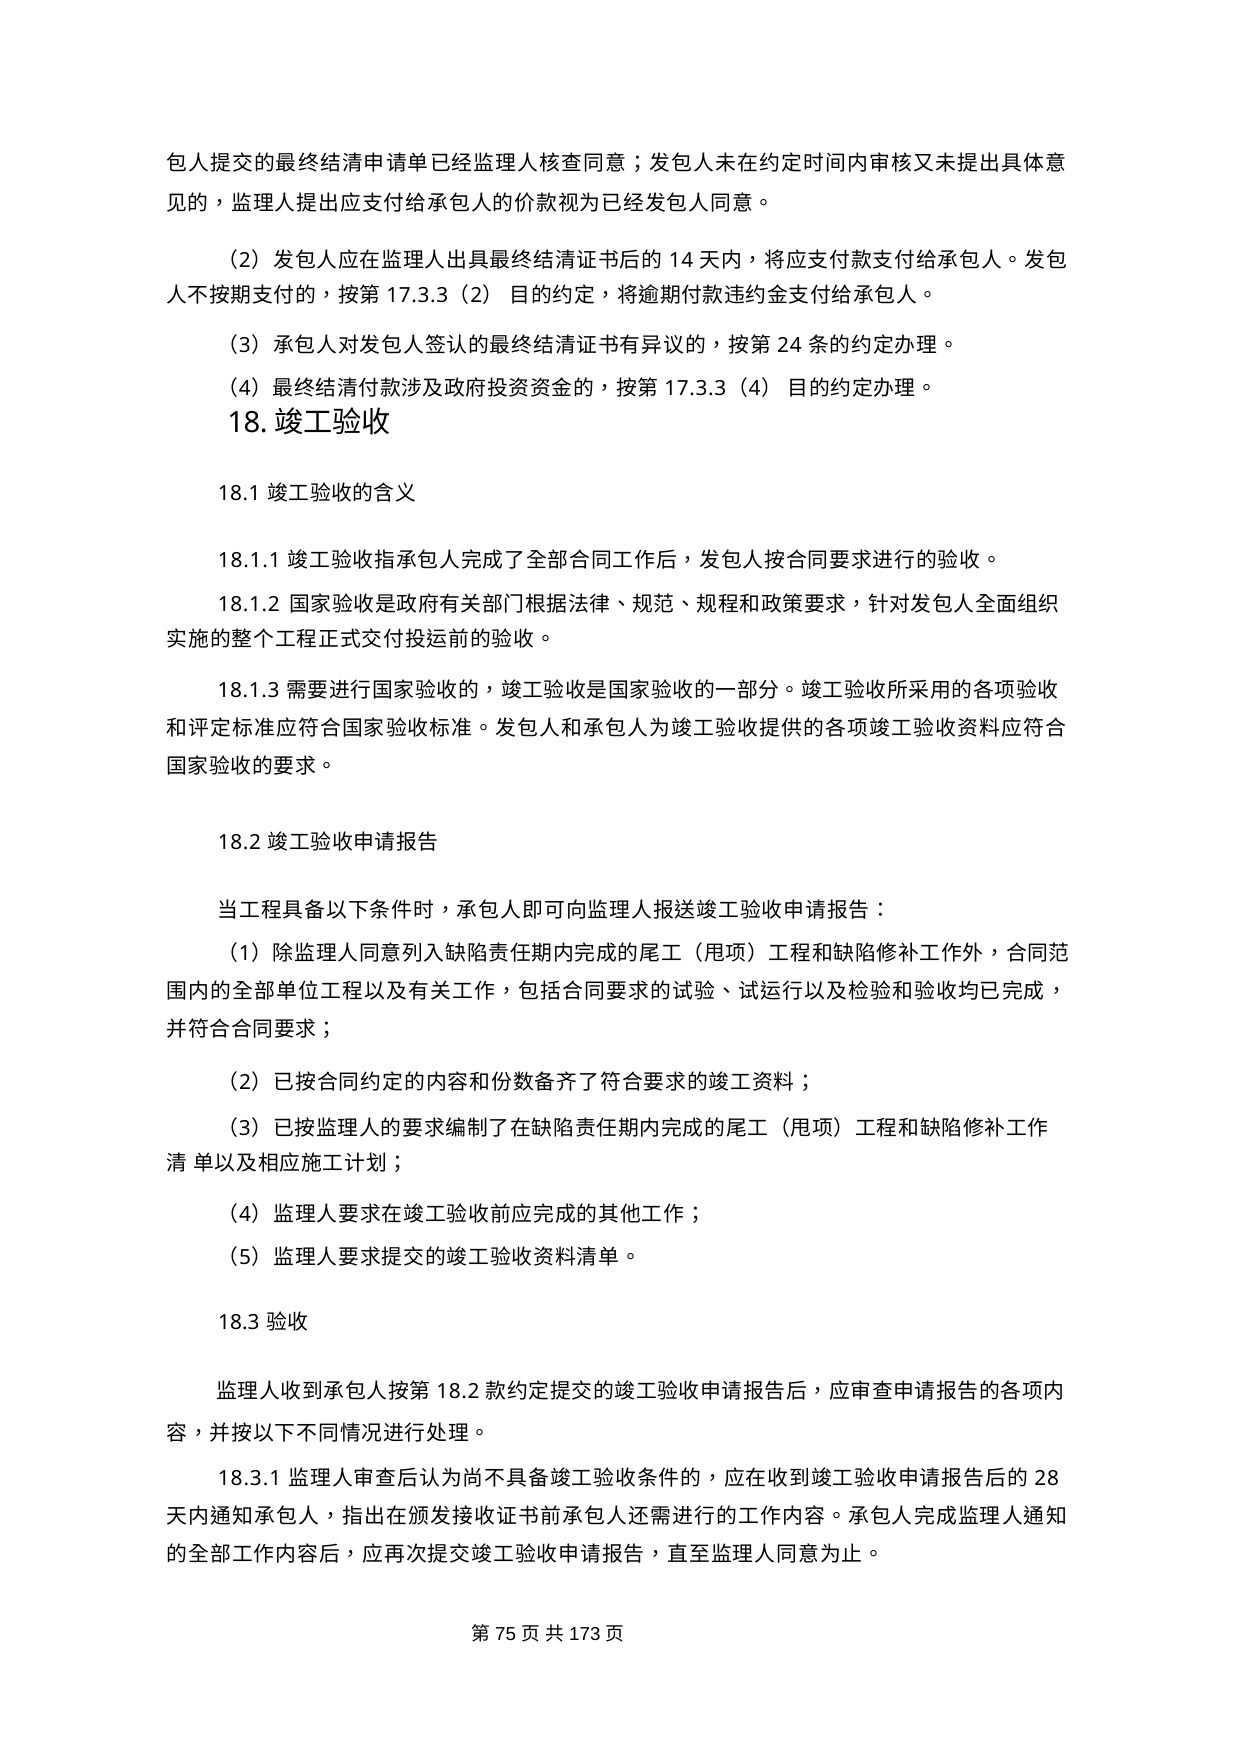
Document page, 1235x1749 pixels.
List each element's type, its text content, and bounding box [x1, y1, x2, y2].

text （4）监理人要求在竣工验收前应完成的其他工作； [217, 1199, 1076, 1227]
text （5）监理人要求提交的竣工验收资料清单。 [217, 1242, 1076, 1269]
text （3）承包人对发包人签认的最终结清证书有异议的，按第 24 条的约定办理。 [217, 331, 1076, 358]
text 18.3 验收 [218, 1308, 1076, 1335]
text （4）最终结清付款涉及政府投资资金的，按第 17.3.3（4） 目的约定办理。 [217, 374, 1076, 400]
text 18.1 竣工验收的含义 [218, 478, 1076, 505]
text 18.1.1 竣工验收指承包人完成了全部合同工作后，发包人按合同要求进行的验收。 [218, 546, 1076, 573]
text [166, 148, 1071, 217]
text （2）已按合同约定的内容和份数备齐了符合要求的竣工资料； [217, 1068, 1076, 1095]
text 监理人收到承包人按第 18.2 款约定提交的竣工验收申请报告后，应审查申请报告的各项内 容，并按以下不同情况进行处理。 [166, 1376, 1069, 1446]
text 18. 竣工验收 [227, 404, 1076, 440]
text 18.1.2 国家验收是政府有关部门根据法律、规范、规程和政策要求，针对发包人全面组织 实施的整个工程正式交付投运前的验收。 [167, 589, 1071, 653]
text （3）已按监理人的要求编制了在缺陷责任期内完成的尾工（甩项）工程和缺陷修补工作清 单以及相应施工计划； [166, 1113, 1069, 1177]
text （1）除监理人同意列入缺陷责任期内完成的尾工（甩项）工程和缺陷修补工作外，合同范 围内的全部单位工程以及有关工作，包括合同要求的试验、试运行以及检验和验收均已完成， 并符合合同要求； [167, 938, 1071, 1043]
text （2）发包人应在监理人出具最终结清证书后的 14 天内，将应支付款支付给承包人。发包 人不按期支付的，按第 17.3.3（2） 目的约定，将逾期付款违约金支付给承包人。 [166, 245, 1071, 308]
text 18.3.1 监理人审查后认为尚不具备竣工验收条件的，应在收到竣工验收申请报告后的 28 天内通知承包人，指出在颁发接收证书前承包人还需进行的工作内容。承包人完成监理人通知 的全部工作内容后，应再次提交竣工验收申请报告，直至监理人同意为止。 [167, 1463, 1069, 1567]
text 当工程具备以下条件时，承包人即可向监理人报送竣工验收申请报告： [217, 896, 1076, 923]
text 18.2 竣工验收申请报告 [218, 828, 1076, 855]
text 18.1.3 需要进行国家验收的，竣工验收是国家验收的一部分。竣工验收所采用的各项验收 和评定标准应符合国家验收标准。发包人和承包人为竣工验收提供的各项竣工验收资料应符合 国家验收的要求。 [166, 675, 1071, 780]
